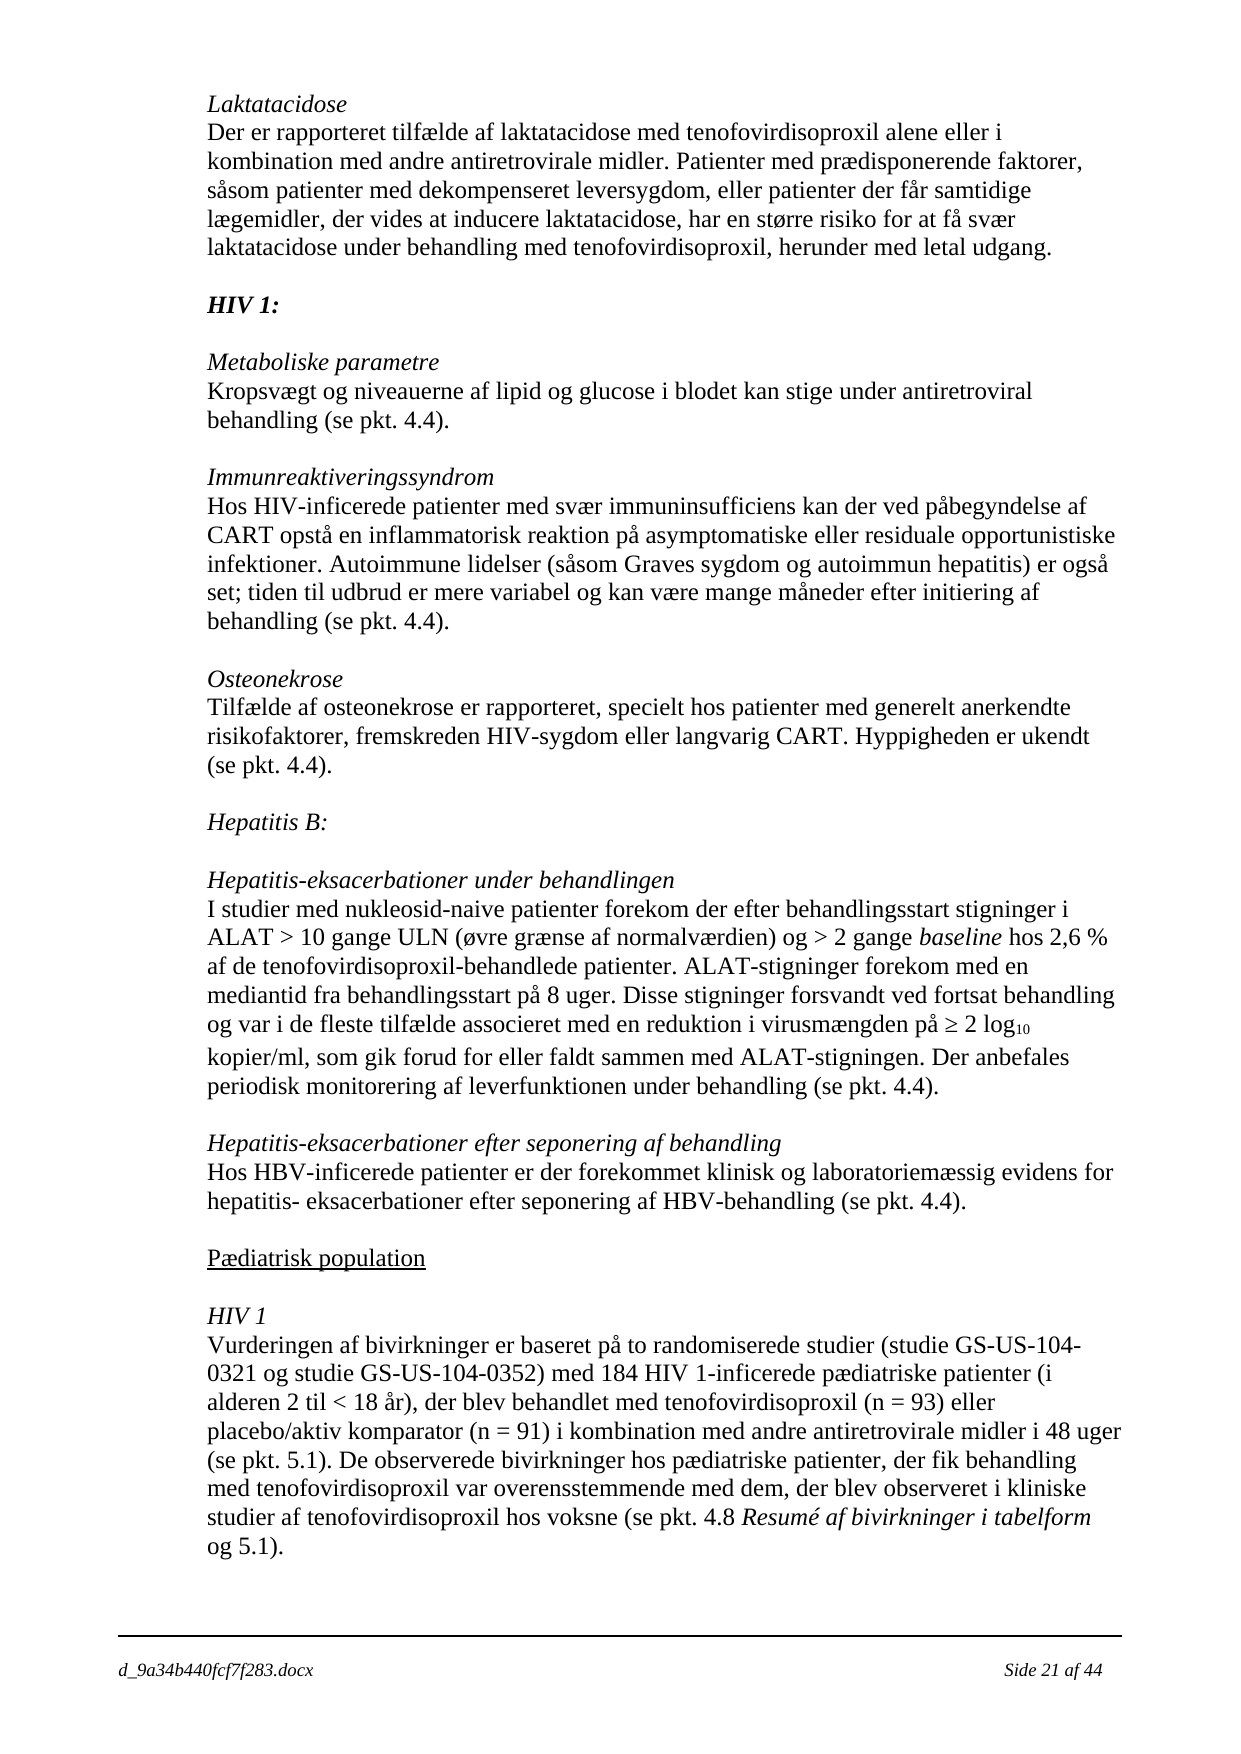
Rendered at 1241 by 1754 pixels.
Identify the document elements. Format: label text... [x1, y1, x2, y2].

text Hepatitis B: [207, 807, 1122, 836]
text Der er rapporteret tilfælde af laktatacidose med tenofovirdisoproxil alene eller i kombination med andre antiretrovirale midler. Patienter med prædisponerende faktorer, såsom patienter med dekompenseret leversygdom, eller patienter der får samtidige lægemidler, der vides at inducere laktatacidose, har en større risiko for at få svær laktatacidose under behandling med tenofovirdisoproxil, herunder med letal udgang. [207, 117, 1122, 261]
text Hepatitis-eksacerbationer under behandlingen [207, 865, 1122, 894]
text HIV 1: [207, 290, 1122, 319]
text Tilfælde af osteonekrose er rapporteret, specielt hos patienter med generelt anerkendte risikofaktorer, fremskreden HIV-sygdom eller langvarig CART. Hyppigheden er ukendt (se pkt. 4.4). [207, 692, 1122, 779]
text I studier med nukleosid-naive patienter forekom der efter behandlingsstart stigninger i ALAT > 10 gange ULN (øvre grænse af normalværdien) og > 2 gange baseline hos 2,6 % af de tenofovirdisoproxil-behandlede patienter. ALAT-stigninger forekom med en mediantid fra behandlingsstart på 8 uger. Disse stigninger forsvandt ved fortsat behandling og var i de fleste tilfælde associeret med en reduktion i virusmængden på ≥ 2 log10 kopier/ml, som gik forud for eller faldt sammen med ALAT-stigningen. Der anbefales periodisk monitorering af leverfunktionen under behandling (se pkt. 4.4). [207, 894, 1122, 1100]
text Kropsvægt og niveauerne af lipid og glucose i blodet kan stige under antiretroviral behandling (se pkt. 4.4). [207, 376, 1122, 434]
text Hepatitis-eksacerbationer efter seponering af behandling [207, 1128, 1122, 1157]
text Immunreaktiveringssyndrom [207, 462, 1122, 491]
text Hos HIV-inficerede patienter med svær immuninsufficiens kan der ved påbegyndelse af CART opstå en inflammatorisk reaktion på asymptomatiske eller residuale opportunistiske infektioner. Autoimmune lidelser (såsom Graves sygdom og autoimmun hepatitis) er også set; tiden til udbrud er mere variabel og kan være mange måneder efter initiering af behandling (se pkt. 4.4). [207, 491, 1122, 635]
text HIV 1 [207, 1301, 1122, 1330]
text Vurderingen af bivirkninger er baseret på to randomiserede studier (studie GS-US-104-0321 og studie GS-US-104-0352) med 184 HIV 1-inficerede pædiatriske patienter (i alderen 2 til < 18 år), der blev behandlet med tenofovirdisoproxil (n = 93) eller placebo/aktiv komparator (n = 91) i kombination med andre antiretrovirale midler i 48 uger (se pkt. 5.1). De observerede bivirkninger hos pædiatriske patienter, der fik behandling med tenofovirdisoproxil var overensstemmende med dem, der blev observeret i kliniske studier af tenofovirdisoproxil hos voksne (se pkt. 4.8 Resumé af bivirkninger i tabelform og 5.1). [207, 1330, 1122, 1560]
text Metaboliske parametre [207, 347, 1122, 376]
text Hos HBV-inficerede patienter er der forekommet klinisk og laboratoriemæssig evidens for hepatitis- eksacerbationer efter seponering af HBV-behandling (se pkt. 4.4). [207, 1157, 1122, 1215]
text Laktatacidose [207, 89, 1122, 117]
text Osteonekrose [207, 664, 1122, 692]
text Pædiatrisk population [207, 1243, 1122, 1272]
